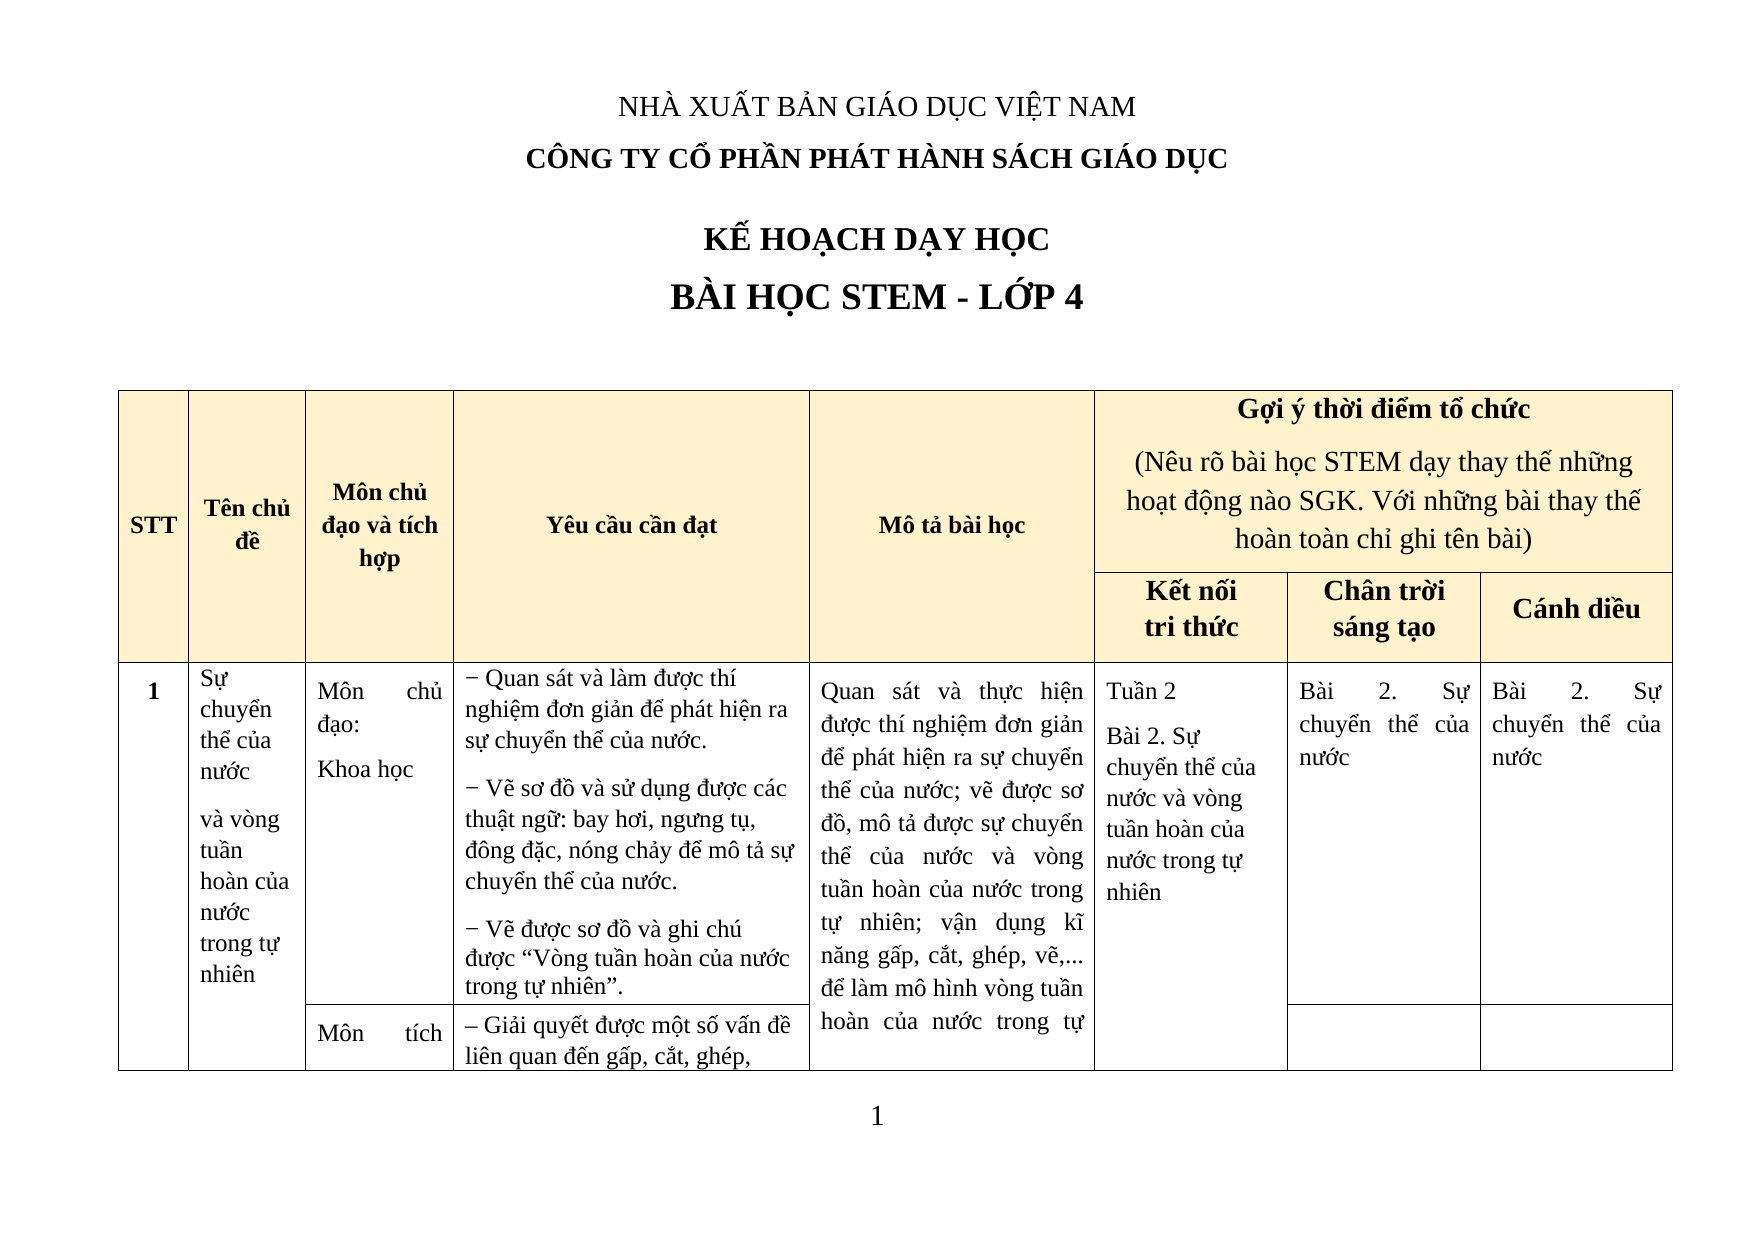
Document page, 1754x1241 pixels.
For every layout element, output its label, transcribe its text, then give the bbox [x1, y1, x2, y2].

table_cell Chân trời sáng tạo [1288, 573, 1480, 662]
table_header Yêu cầu cần đạt [454, 391, 809, 662]
table_cell Môn tích hợp: Toán học [306, 1005, 453, 1070]
table_header Môn chủ đạo và tích hợp [306, 391, 453, 662]
table_cell Kết nối tri thức [1095, 573, 1287, 662]
table_cell [1481, 1005, 1672, 1070]
text BÀI HỌC STEM - LỚP 4 [118, 274, 1636, 317]
table_header Mô tả bài học [810, 391, 1094, 662]
table_header Tên chủ đề [189, 391, 305, 662]
table_cell − Quan sát và làm được thí nghiệm đơn giản để phát hiện ra sự chuyển thể của nước. − Vẽ sơ đồ và sử dụng được các thuật ngữ: bay hơi, ngưng tụ, đông đặc, nóng chảy để mô tả sự chuyển thể của nước. − Vẽ được sơ đồ và ghi chú được “Vòng tuần hoàn của nước trong tự nhiên”. [454, 663, 809, 1004]
table_header Gợi ý thời điểm tổ chức (Nêu rõ bài học STEM dạy thay thế những hoạt động nào SGK. Với những bài thay thế hoàn toàn chỉ ghi tên bài) [1095, 391, 1672, 572]
table_cell Sự chuyển thể của nước và vòng tuần hoàn của nước trong tự nhiên [189, 663, 305, 1070]
table_cell Bài 2. Sự chuyển thể của nước [1288, 663, 1480, 1004]
text CÔNG TY CỔ PHẦN PHÁT HÀNH SÁCH GIÁO DỤC [118, 141, 1636, 175]
table_cell 1 [119, 663, 188, 1070]
table_cell – Giải quyết được một số vấn đề liên quan đến gấp, cắt, ghép, xếp, vẽ và tạo hình trang trí. [454, 1005, 809, 1070]
table_cell Quan sát và thực hiện được thí nghiệm đơn giản để phát hiện ra sự chuyển thể của nước; vẽ được sơ đồ, mô tả được sự chuyển thể của nước và vòng tuần hoàn của nước trong tự nhiên; vận dụng kĩ năng gấp, cắt, ghép, vẽ,... để làm mô hình vòng tuần hoàn của nước trong tự nhiên. [810, 663, 1094, 1070]
table_cell Tuần 2 Bài 2. Sự chuyển thể của nước và vòng tuần hoàn của nước trong tự nhiên [1095, 663, 1287, 1070]
text NHÀ XUẤT BẢN GIÁO DỤC VIỆT NAM [118, 89, 1636, 122]
table_cell Bài 2. Sự chuyển thể của nước [1481, 663, 1672, 1004]
table_cell Cánh diều [1481, 573, 1672, 662]
table_cell [1288, 1005, 1480, 1070]
table_header STT [119, 391, 188, 662]
table_cell Môn chủ đạo: Khoa học [306, 663, 453, 1004]
text KẾ HOẠCH DẠY HỌC [118, 219, 1636, 258]
